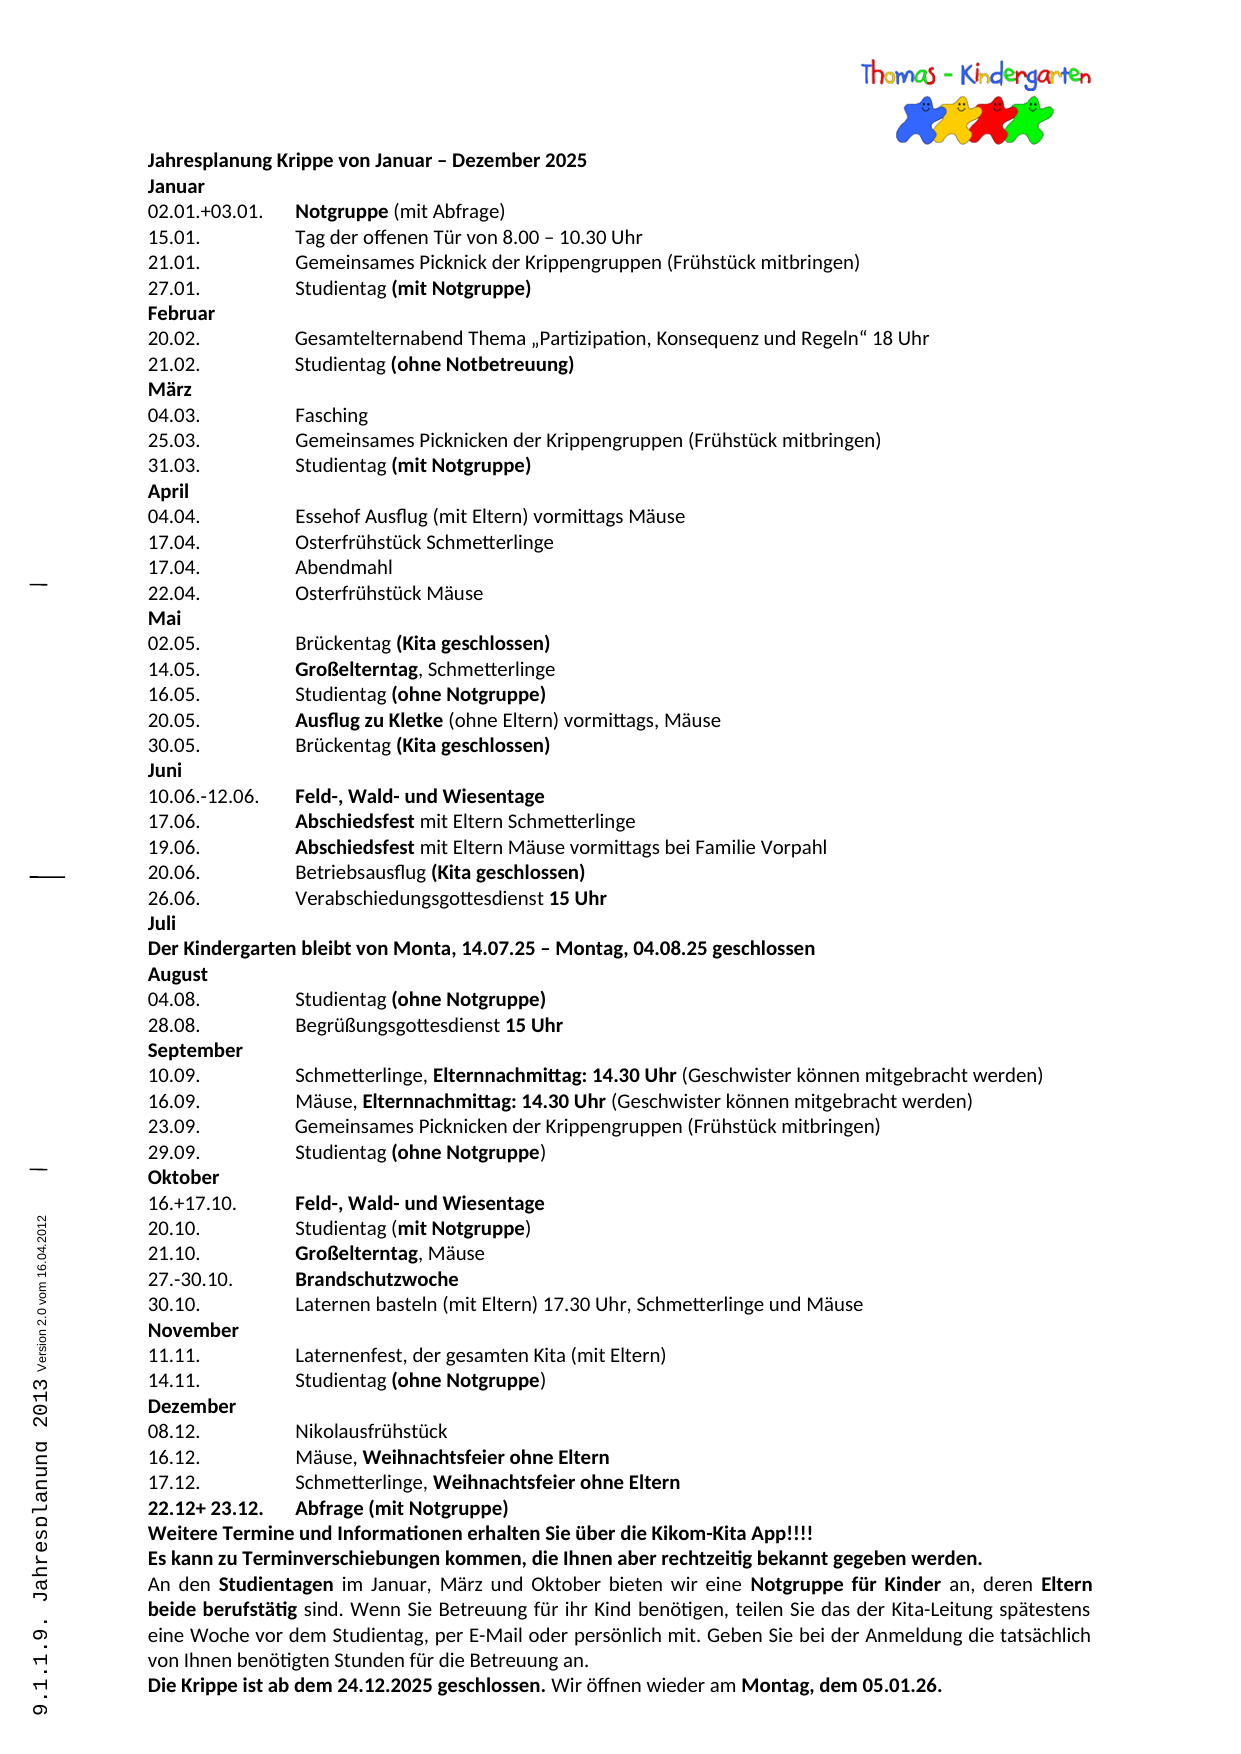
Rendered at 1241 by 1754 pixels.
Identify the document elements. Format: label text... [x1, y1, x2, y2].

text 31.03. Studientag (mit Notgruppe) [148, 453, 1093, 478]
text 08.12. Nikolausfrühstück [148, 1418, 1093, 1444]
text 30.05. Brückentag (Kita geschlossen) [148, 732, 1093, 758]
text Juli [148, 910, 1093, 936]
text 22.12+ 23.12. Abfrage (mit Notgruppe) [148, 1495, 1093, 1520]
text August [148, 961, 1093, 986]
text Februar [148, 300, 1093, 326]
text 04.08. Studientag (ohne Notgruppe) [148, 986, 1093, 1012]
text 16.09. Mäuse, Elternnachmittag: 14.30 Uhr (Geschwister können mitgebracht werden) [148, 1088, 1093, 1113]
text 17.04. Osterfrühstück Schmetterlinge [148, 529, 1093, 554]
text Mai [148, 605, 1093, 631]
text 10.09. Schmetterlinge, Elternnachmittag: 14.30 Uhr (Geschwister können mitgebracht werden) [148, 1063, 1093, 1088]
text September [148, 1037, 1093, 1063]
text An den Studientagen im Januar, März und Oktober bieten wir eine Notgruppe für Kinder an, deren Eltern beide berufstätig sind. Wenn Sie Betreuung für ihr Kind benötigen, teilen Sie das der Kita-Leitung spätestens eine Woche vor dem Studientag, per E-Mail oder persönlich mit. Geben Sie bei der Anmeldung die tatsächlich von Ihnen benötigten Stunden für die Betreuung an. [148, 1571, 1093, 1673]
text 11.11. Laternenfest, der gesamten Kita (mit Eltern) [148, 1342, 1093, 1368]
text 22.04. Osterfrühstück Mäuse [148, 580, 1093, 605]
text Es kann zu Terminverschiebungen kommen, die Ihnen aber rechtzeitig bekannt gegeben werden. [148, 1546, 1093, 1571]
text 17.04. Abendmahl [148, 554, 1093, 580]
text 04.03. Fasching [148, 402, 1093, 427]
text 29.09. Studientag (ohne Notgruppe) [148, 1139, 1093, 1164]
text 19.06. Abschiedsfest mit Eltern Mäuse vormittags bei Familie Vorpahl [148, 834, 1093, 859]
text 21.02. Studientag (ohne Notbetreuung) [148, 351, 1093, 376]
text 20.02. Gesamtelternabend Thema „Partizipation, Konsequenz und Regeln“ 18 Uhr [148, 326, 1093, 351]
text Januar [148, 173, 1093, 198]
text 17.12. Schmetterlinge, Weihnachtsfeier ohne Eltern [148, 1469, 1093, 1495]
text 23.09. Gemeinsames Picknicken der Krippengruppen (Frühstück mitbringen) [148, 1113, 1093, 1139]
text 28.08. Begrüßungsgottesdienst 15 Uhr [148, 1012, 1093, 1037]
text März [148, 376, 1093, 402]
text 27.01. Studientag (mit Notgruppe) [148, 275, 1093, 300]
text 20.10. Studientag (mit Notgruppe) [148, 1215, 1093, 1241]
text 16.+17.10. Feld-, Wald- und Wiesentage [148, 1190, 1093, 1215]
text Weitere Termine und Informationen erhalten Sie über die Kikom-Kita App!!!! [148, 1520, 1093, 1546]
text 02.01.+03.01. Notgruppe (mit Abfrage) [148, 198, 1093, 224]
text Jahresplanung Krippe von Januar – Dezember 2025 [148, 148, 1093, 173]
text 14.11. Studientag (ohne Notgruppe) [148, 1368, 1093, 1393]
text 14.05. Großelterntag, Schmetterlinge [148, 656, 1093, 681]
text 25.03. Gemeinsames Picknicken der Krippengruppen (Frühstück mitbringen) [148, 427, 1093, 453]
text 30.10. Laternen basteln (mit Eltern) 17.30 Uhr, Schmetterlinge und Mäuse [148, 1291, 1093, 1317]
text 16.05. Studientag (ohne Notgruppe) [148, 681, 1093, 707]
text 04.04. Essehof Ausflug (mit Eltern) vormittags Mäuse [148, 503, 1093, 529]
text 10.06.-12.06. Feld-, Wald- und Wiesentage [148, 783, 1093, 808]
text 21.01. Gemeinsames Picknick der Krippengruppen (Frühstück mitbringen) [148, 249, 1093, 275]
text 27.-30.10. Brandschutzwoche [148, 1266, 1093, 1291]
text 17.06. Abschiedsfest mit Eltern Schmetterlinge [148, 808, 1093, 834]
text 20.05. Ausflug zu Kletke (ohne Eltern) vormittags, Mäuse [148, 707, 1093, 732]
text 02.05. Brückentag (Kita geschlossen) [148, 631, 1093, 656]
text 16.12. Mäuse, Weihnachtsfeier ohne Eltern [148, 1444, 1093, 1469]
text Dezember [148, 1393, 1093, 1418]
text Die Krippe ist ab dem 24.12.2025 geschlossen. Wir öffnen wieder am Montag, dem 05.01.26. [148, 1673, 1093, 1698]
text 21.10. Großelterntag, Mäuse [148, 1241, 1093, 1266]
picture [859, 57, 1093, 146]
text 20.06. Betriebsausflug (Kita geschlossen) [148, 859, 1093, 885]
text 26.06. Verabschiedungsgottesdienst 15 Uhr [148, 885, 1093, 910]
text November [148, 1317, 1093, 1342]
text Juni [148, 758, 1093, 783]
text Der Kindergarten bleibt von Monta, 14.07.25 – Montag, 04.08.25 geschlossen [148, 936, 1093, 961]
text 15.01. Tag der offenen Tür von 8.00 – 10.30 Uhr [148, 224, 1093, 249]
text Oktober [148, 1164, 1093, 1190]
text April [148, 478, 1093, 503]
